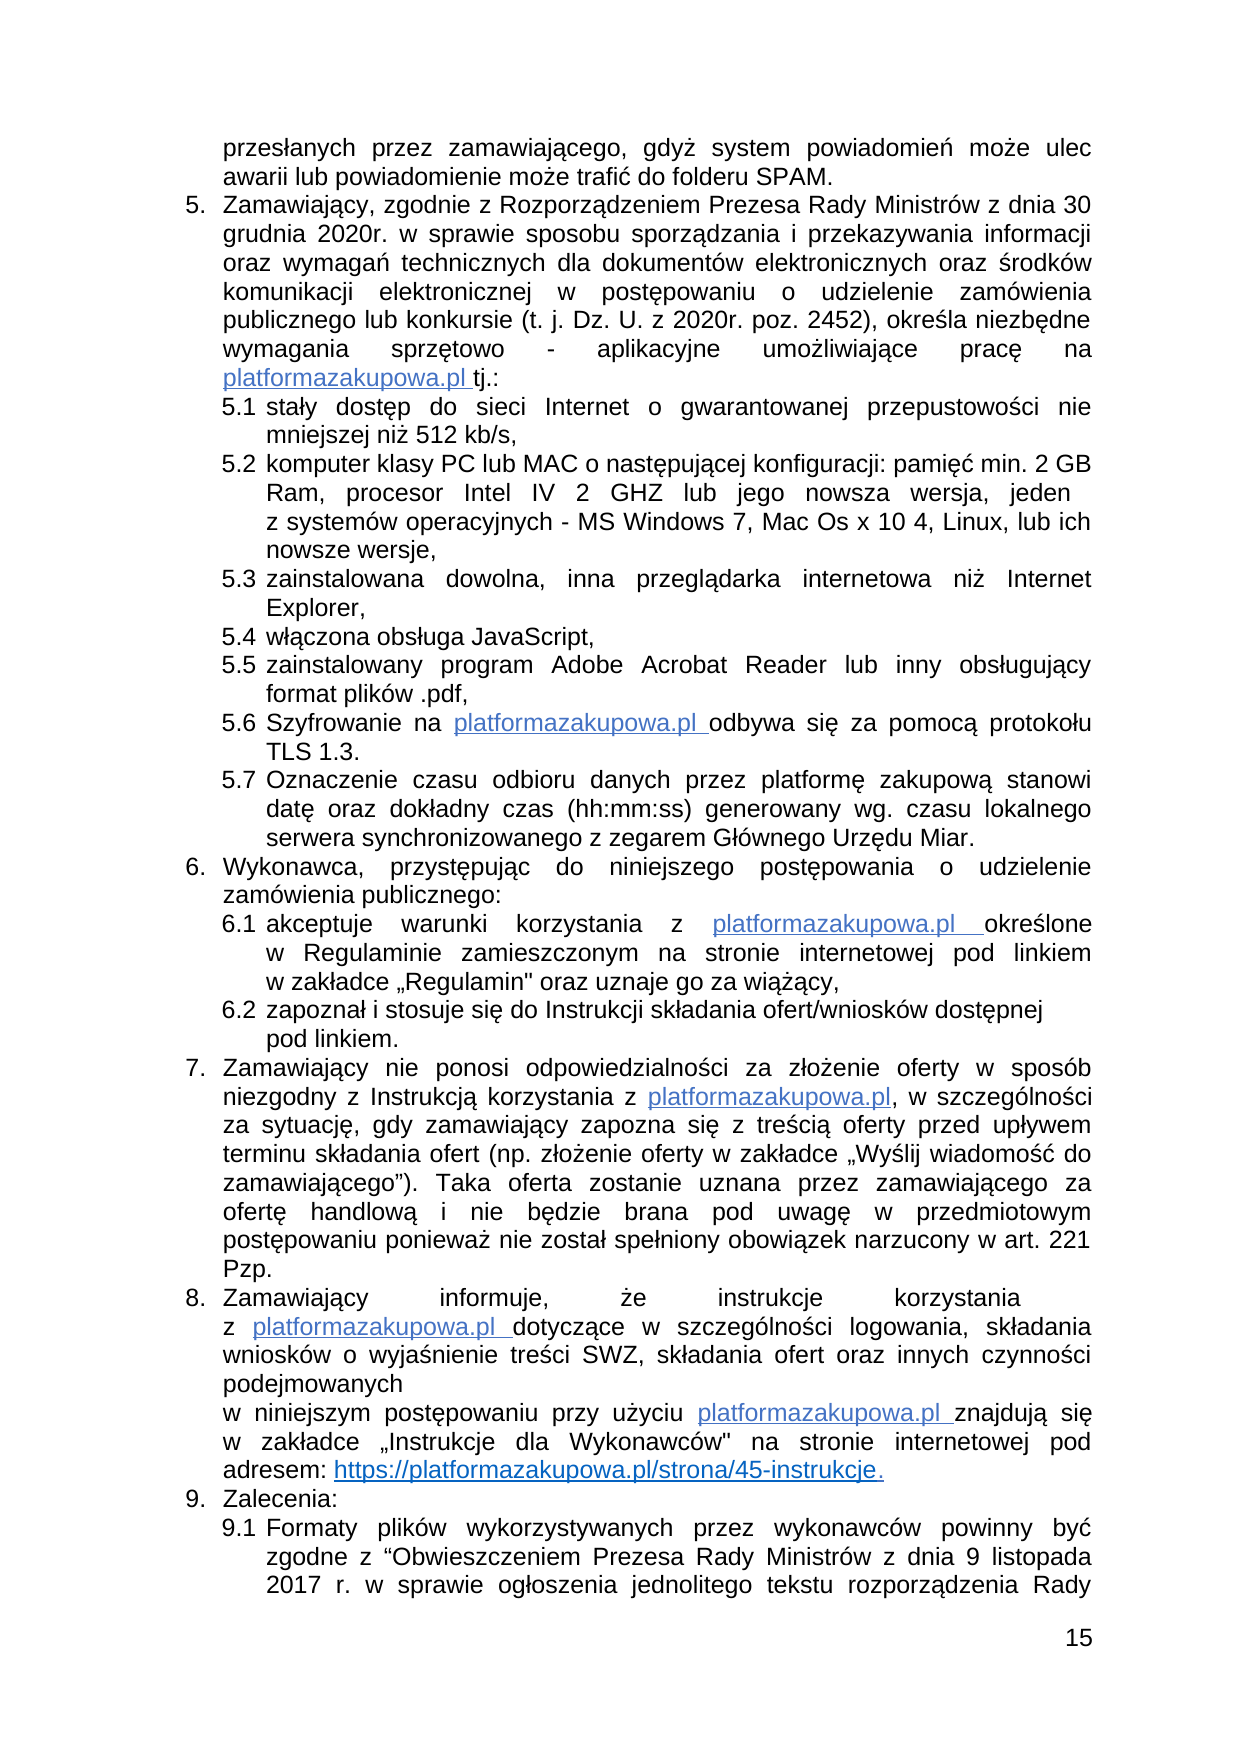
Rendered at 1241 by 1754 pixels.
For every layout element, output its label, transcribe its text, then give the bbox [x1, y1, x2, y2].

list zainstalowana dowolna, inna przeglądarka internetowa niż Internet Explorer, [221, 564, 1093, 622]
list komputer klasy PC lub MAC o następującej konfiguracji: pamięć min. 2 GB Ram, procesor Intel IV 2 GHZ lub jego nowsza wersja, jeden z systemów operacyjnych - MS Windows 7, Mac Os x 10 4, Linux, lub ich nowsze wersje, [221, 449, 1093, 564]
list stały dostęp do sieci Internet o gwarantowanej przepustowości nie mniejszej niż 512 kb/s, [221, 392, 1093, 449]
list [185, 133, 1093, 190]
list Zamawiający, zgodnie z Rozporządzeniem Prezesa Rady Ministrów z dnia 30 grudnia 2020r. w sprawie sposobu sporządzania i przekazywania informacji oraz wymagań technicznych dla dokumentów elektronicznych oraz środków komunikacji elektronicznej w postępowaniu o udzielenie zamówienia publicznego lub konkursie (t. j. Dz. U. z 2020r. poz. 2452), określa niezbędne wymagania sprzętowo - aplikacyjne umożliwiające pracę na platformazakupowa.pl tj.: [185, 190, 1093, 392]
list zainstalowany program Adobe Acrobat Reader lub inny obsługujący format plików .pdf, [221, 650, 1093, 708]
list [221, 1513, 1093, 1599]
list włączona obsługa JavaScript, [221, 622, 1093, 650]
list Zalecenia: [185, 1484, 1093, 1513]
list zapoznał i stosuje się do Instrukcji składania ofert/wniosków dostępnej pod linkiem. [221, 995, 1093, 1053]
list Wykonawca, przystępując do niniejszego postępowania o udzielenie zamówienia publicznego: [185, 852, 1093, 909]
list Oznaczenie czasu odbioru danych przez platformę zakupową stanowi datę oraz dokładny czas (hh:mm:ss) generowany wg. czasu lokalnego serwera synchronizowanego z zegarem Głównego Urzędu Miar. [221, 765, 1093, 852]
list Szyfrowanie na platformazakupowa.pl odbywa się za pomocą protokołu TLS 1.3. [221, 708, 1093, 765]
list akceptuje warunki korzystania z platformazakupowa.pl określone w Regulaminie zamieszczonym na stronie internetowej pod linkiem w zakładce „Regulamin" oraz uznaje go za wiążący, [221, 909, 1093, 995]
list Zamawiający informuje, że instrukcje korzystania z platformazakupowa.pl dotyczące w szczególności logowania, składania wniosków o wyjaśnienie treści SWZ, składania ofert oraz innych czynności podejmowanych w niniejszym postępowaniu przy użyciu platformazakupowa.pl znajdują się w zakładce „Instrukcje dla Wykonawców" na stronie internetowej pod adresem: https://platformazakupowa.pl/strona/45-instrukcje. [185, 1283, 1093, 1484]
list Zamawiający nie ponosi odpowiedzialności za złożenie oferty w sposób niezgodny z Instrukcją korzystania z platformazakupowa.pl, w szczególności za sytuację, gdy zamawiający zapozna się z treścią oferty przed upływem terminu składania ofert (np. złożenie oferty w zakładce „Wyślij wiadomość do zamawiającego”). Taka oferta zostanie uznana przez zamawiającego za ofertę handlową i nie będzie brana pod uwagę w przedmiotowym postępowaniu ponieważ nie został spełniony obowiązek narzucony w art. 221 Pzp. [185, 1053, 1093, 1283]
